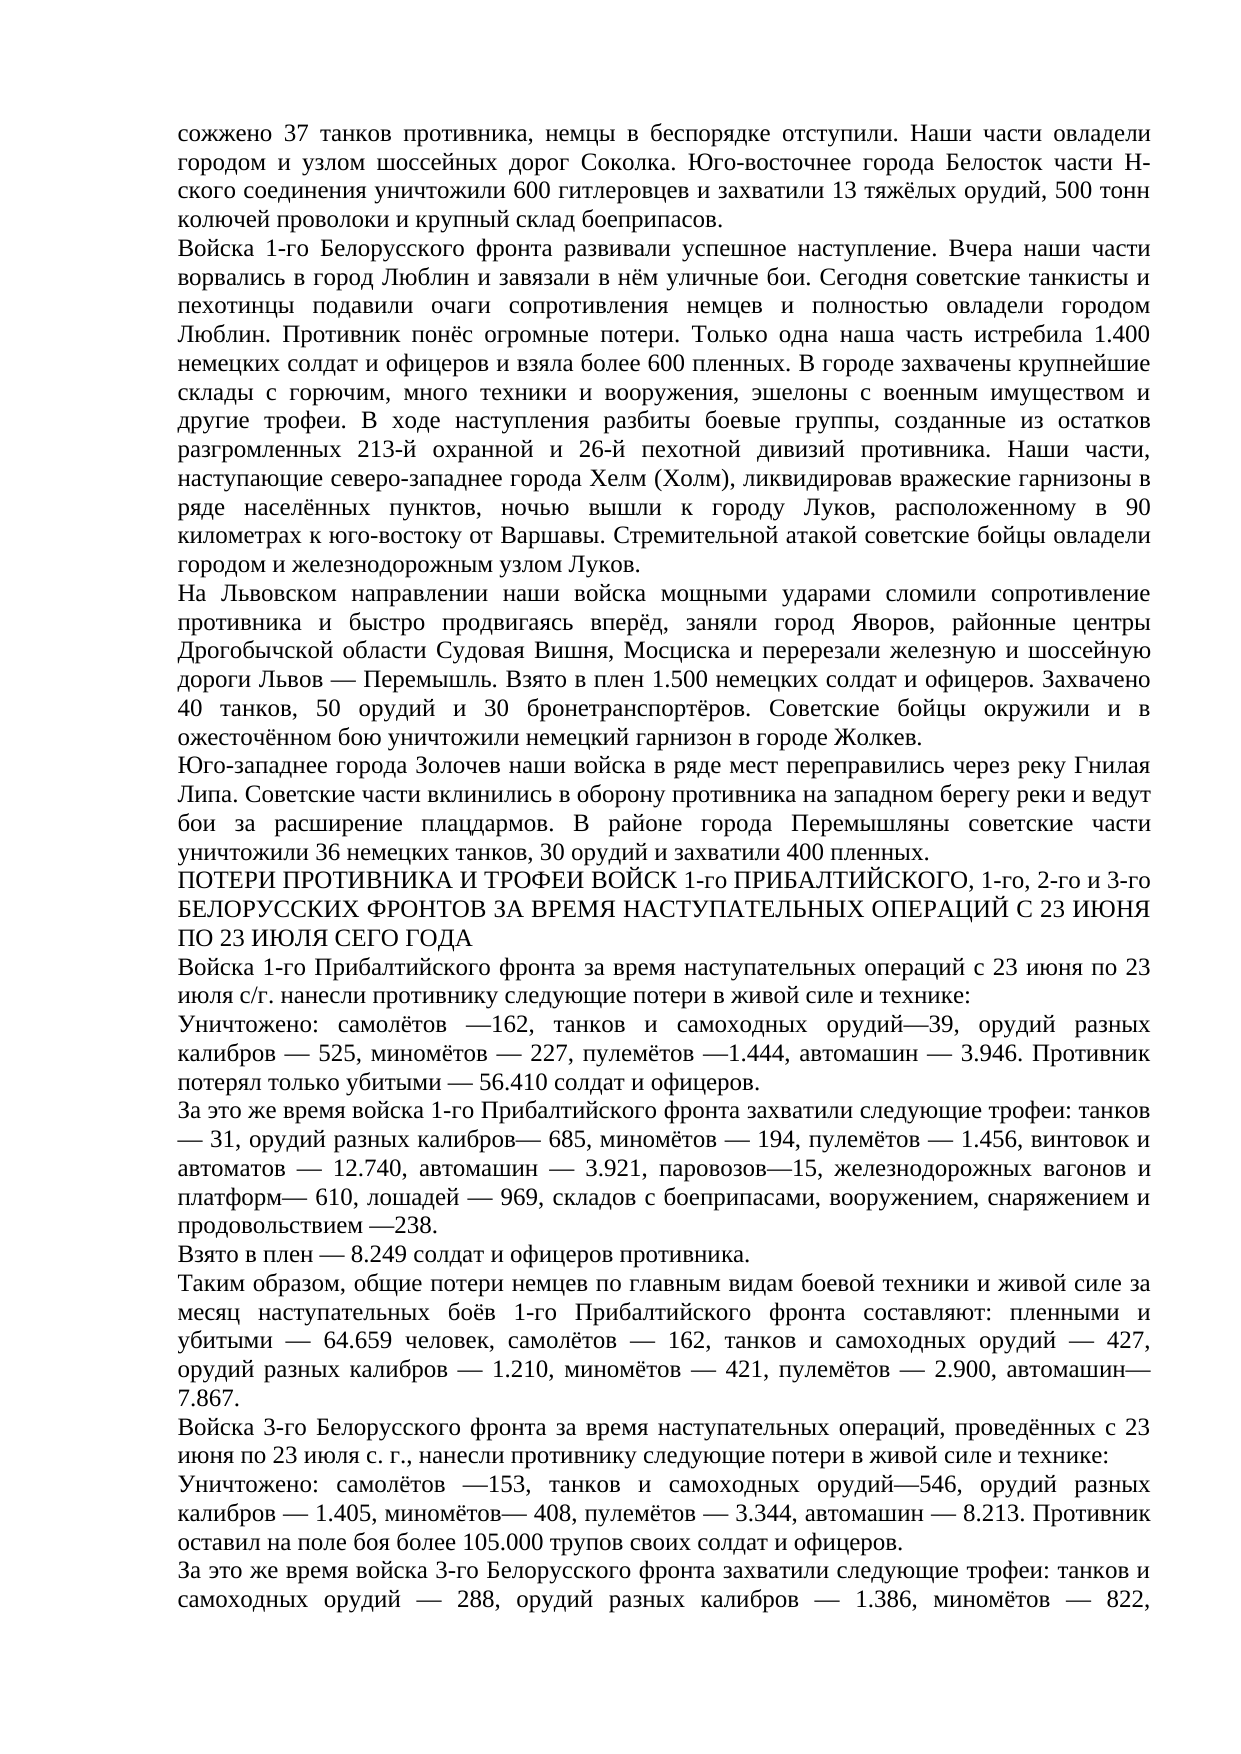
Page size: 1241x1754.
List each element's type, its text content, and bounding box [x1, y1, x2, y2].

text Войска 1-го Белорусского фронта развивали успешное наступление. Вчера наши части ворвались в город Люблин и завязали в нём уличные бои. Сегодня советские танкисты и пехотинцы подавили очаги сопротивления немцев и полностью овладели городом Люблин. Противник понёс огромные потери. Только одна наша часть истребила 1.400 немецких солдат и офицеров и взяла более 600 пленных. В городе захвачены крупнейшие склады с горючим, много техники и вооружения, эшелоны с военным имуществом и другие трофеи. В ходе наступления разбиты боевые группы, созданные из остатков разгромленных 213-й охранной и 26-й пехотной дивизий противника. Наши части, наступающие северо-западнее города Хелм (Холм), ликвидировав вражеские гарнизоны в ряде населённых пунктов, ночью вышли к городу Луков, расположенному в 90 километрах к юго-востоку от Варшавы. Стремительной атакой советские бойцы овладели городом и железнодорожным узлом Луков. [177, 233, 1152, 578]
text Уничтожено: самолётов —162, танков и самоходных орудий—39, орудий разных калибров — 525, миномётов — 227, пулемётов —1.444, автомашин — 3.946. Противник потерял только убитыми — 56.410 солдат и офицеров. [177, 1009, 1152, 1096]
text На Львовском направлении наши войска мощными ударами сломили сопротивление противника и быстро продвигаясь вперёд, заняли город Яворов, районные центры Дрогобычской области Судовая Вишня, Мосциска и перерезали железную и шоссейную дороги Львов — Перемышль. Взято в плен 1.500 немецких солдат и офицеров. Захвачено 40 танков, 50 орудий и 30 бронетранспортёров. Советские бойцы окружили и в ожесточённом бою уничтожили немецкий гарнизон в городе Жолкев. [177, 578, 1152, 751]
text За это же время войска 1-го Прибалтийского фронта захватили следующие трофеи: танков — 31, орудий разных калибров— 685, миномётов — 194, пулемётов — 1.456, винтовок и автоматов — 12.740, автомашин — 3.921, паровозов—15, железнодорожных вагонов и платформ— 610, лошадей — 969, складов с боеприпасами, вооружением, снаряжением и продовольствием —238. [177, 1096, 1152, 1239]
text Войска 3-го Белорусского фронта за время наступательных операций, проведённых с 23 июня по 23 июля с. г., нанесли противнику следующие потери в живой силе и технике: [177, 1412, 1152, 1469]
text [177, 1556, 1152, 1613]
text Уничтожено: самолётов —153, танков и самоходных орудий—546, орудий разных калибров — 1.405, миномётов— 408, пулемётов — 3.344, автомашин — 8.213. Противник оставил на поле боя более 105.000 трупов своих солдат и офицеров. [177, 1469, 1152, 1556]
text Таким образом, общие потери немцев по главным видам боевой техники и живой силе за месяц наступательных боёв 1-го Прибалтийского фронта составляют: пленными и убитыми — 64.659 человек, самолётов — 162, танков и самоходных орудий — 427, орудий разных калибров — 1.210, миномётов — 421, пулемётов — 2.900, автомашин— 7.867. [177, 1268, 1152, 1412]
text ПОТЕРИ ПРОТИВНИКА И ТРОФЕИ ВОЙСК 1-го ПРИБАЛТИЙСКОГО, 1-го, 2-го и 3-го БЕЛОРУССКИХ ФРОНТОВ ЗА ВРЕМЯ НАСТУПАТЕЛЬНЫХ ОПЕРАЦИЙ С 23 ИЮНЯ ПО 23 ИЮЛЯ СЕГО ГОДА [177, 866, 1152, 952]
text Войска 1-го Прибалтийского фронта за время наступательных операций с 23 июня по 23 июля c/г. нанесли противнику следующие потери в живой силе и технике: [177, 952, 1152, 1009]
text Юго-западнее города Золочев наши войска в ряде мест переправились через реку Гнилая Липа. Советские части вклинились в оборону противника на западном берегу реки и ведут бои за расширение плацдармов. В районе города Перемышляны советские части уничтожили 36 немецких танков, 30 орудий и захватили 400 пленных. [177, 751, 1152, 866]
text Взято в плен — 8.249 солдат и офицеров противника. [177, 1239, 1152, 1268]
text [177, 118, 1152, 233]
